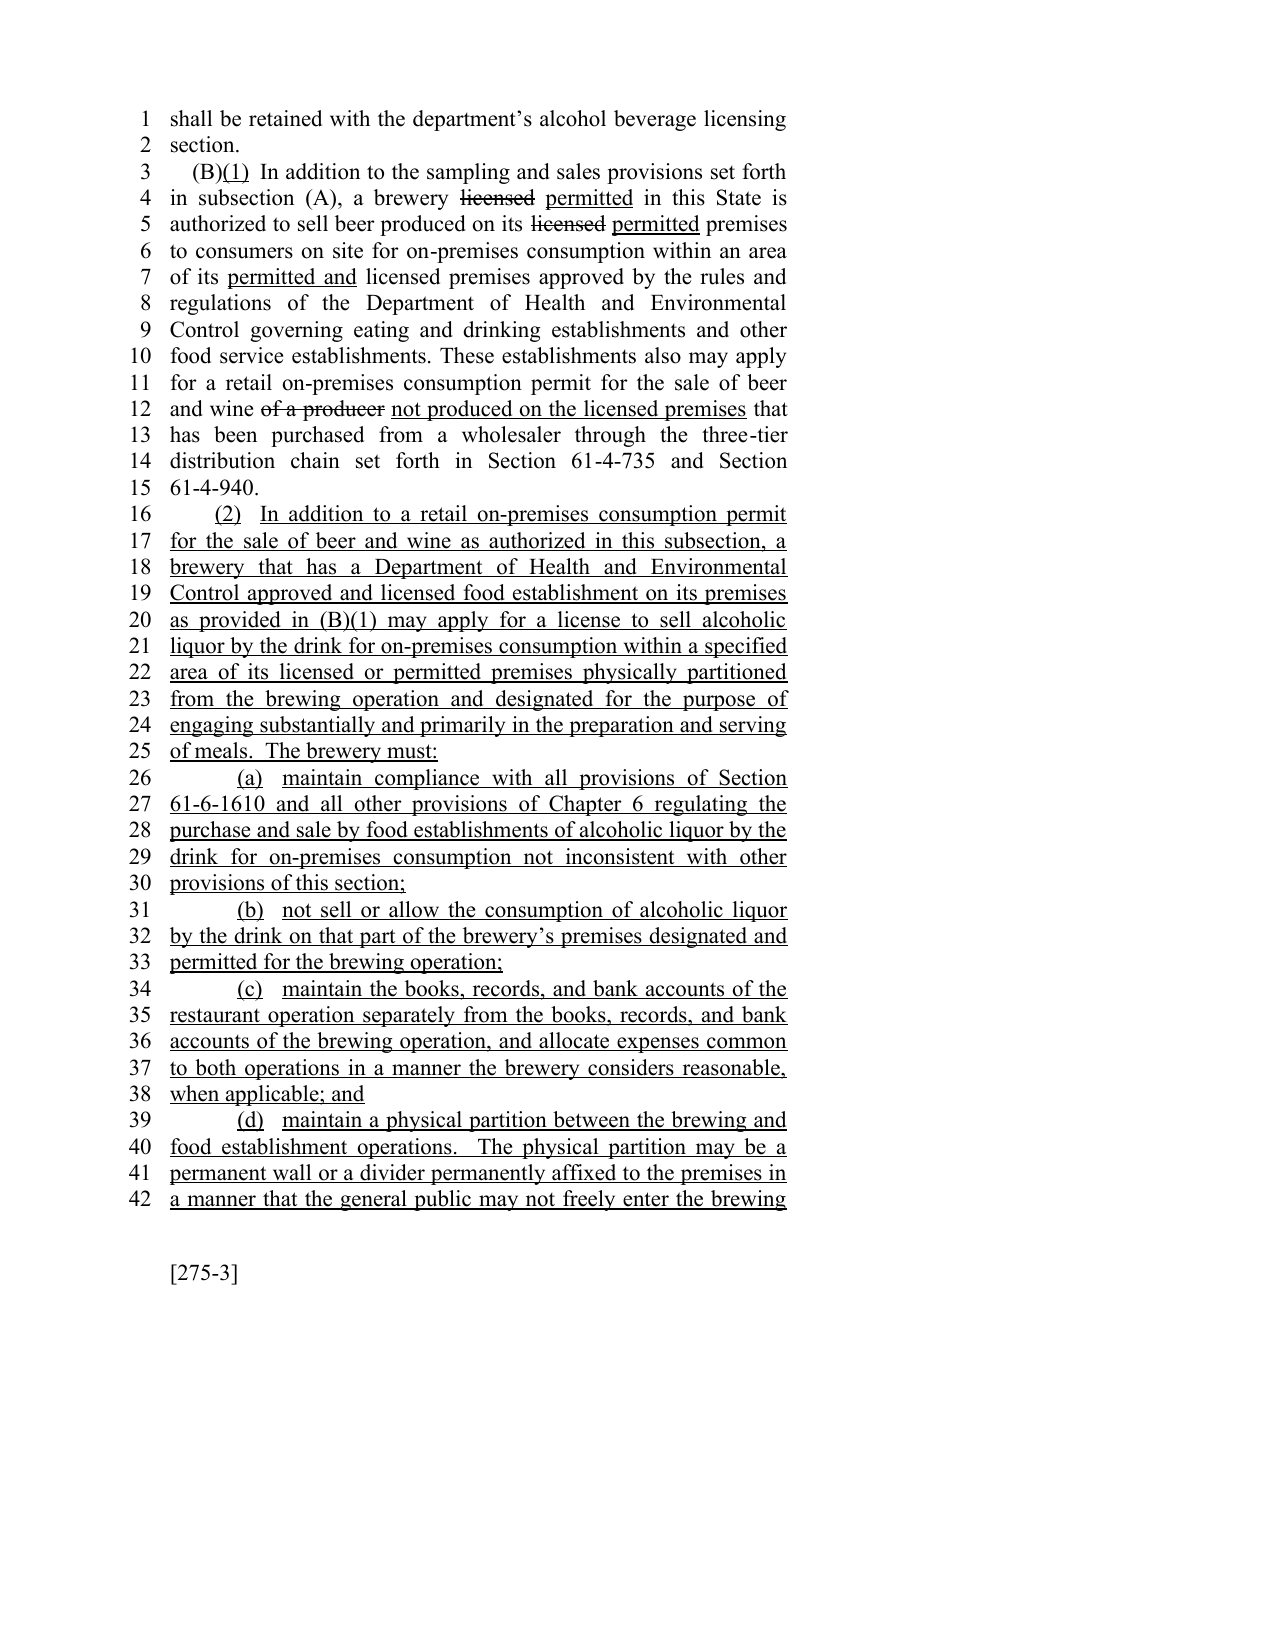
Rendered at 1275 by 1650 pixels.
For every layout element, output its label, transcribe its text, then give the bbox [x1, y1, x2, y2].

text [169, 105, 787, 158]
text (c) maintain the books, records, and bank accounts of the restaurant operation separately from the books, records, and bank accounts of the brewing operation, and allocate expenses common to both operations in a manner the brewery considers reasonable, when applicable; and [169, 975, 787, 1024]
text (b) not sell or allow the consumption of alcoholic liquor by the drink on that part of the brewery’s premises designated and permitted for the brewing operation; [169, 896, 787, 945]
text (a) maintain compliance with all provisions of Section 61-6-1610 and all other provisions of Chapter 6 regulating the purchase and sale by food establishments of alcoholic liquor by the drink for on-premises consumption not inconsistent with other provisions of this section; [169, 764, 787, 813]
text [169, 1183, 787, 1208]
text (a) maintain compliance with all provisions of Section 61-6-1610 and all other provisions of Chapter 6 regulating the purchase and sale by food establishments of alcoholic liquor by the drink for on-premises consumption not inconsistent with other provisions of this section; [169, 867, 787, 896]
text (B)(1) In addition to the sampling and sales provisions set forth in subsection (A), a brewery licensed permitted in this State is authorized to sell beer produced on its licensed permitted premises to consumers on site for on-premises consumption within an area of its permitted and licensed premises approved by the rules and regulations of the Department of Health and Environmental Control governing eating and drinking establishments and other food service establishments. These establishments also may apply for a retail on-premises consumption permit for the sale of beer and wine of a producer not produced on the licensed premises that has been purchased from a wholesaler through the three-tier distribution chain set forth in Section 61-4-735 and Section 61-4-940. [169, 158, 787, 500]
text (b) not sell or allow the consumption of alcoholic liquor by the drink on that part of the brewery’s premises designated and permitted for the brewing operation; [169, 946, 787, 975]
text (c) maintain the books, records, and bank accounts of the restaurant operation separately from the books, records, and bank accounts of the brewing operation, and allocate expenses common to both operations in a manner the brewery considers reasonable, when applicable; and [169, 1078, 787, 1106]
